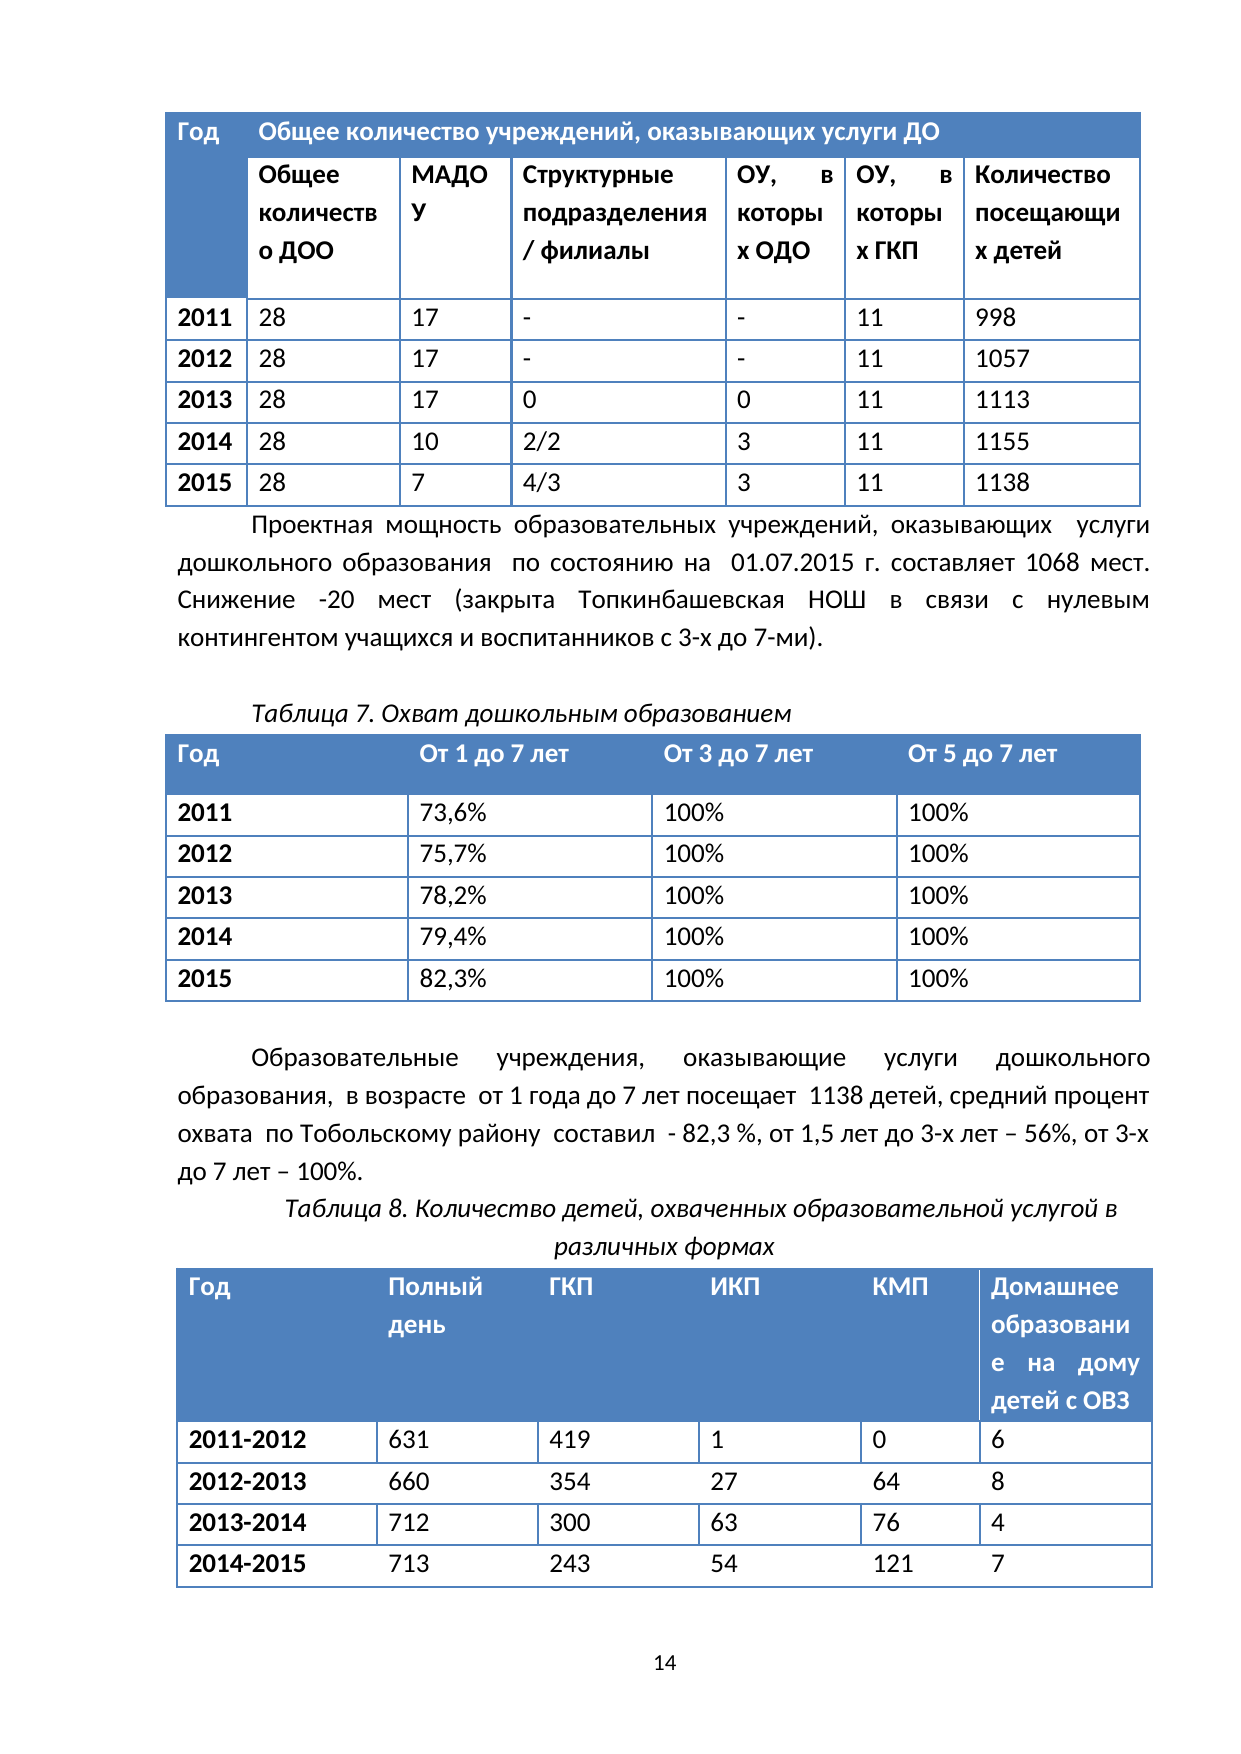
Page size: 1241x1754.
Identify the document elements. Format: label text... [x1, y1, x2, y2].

table_cell 354 [538, 1464, 699, 1503]
table_cell 1113 [965, 383, 1139, 422]
table_cell Общее количество ДОО [248, 158, 399, 298]
table_cell 17 [401, 300, 510, 339]
table_header Общее количество учреждений, оказывающих услуги ДО [248, 114, 1139, 156]
table_cell 28 [248, 383, 399, 422]
table_cell 11 [846, 465, 963, 505]
table_cell 100% [898, 919, 1139, 959]
table_cell 2013 [167, 878, 407, 917]
table_cell 2011 [167, 795, 407, 834]
table_cell 0 [727, 383, 844, 422]
table_cell 100% [653, 795, 896, 834]
text Таблица 7. Охват дошкольным образованием [177, 696, 1152, 729]
table_cell 2014 [167, 919, 407, 959]
table_cell 100% [653, 961, 896, 1000]
table_cell 73,6% [409, 795, 651, 834]
table_cell 3 [727, 424, 844, 463]
table_cell 2012-2013 [178, 1464, 377, 1503]
table_cell 28 [248, 300, 399, 339]
table_cell 78,2% [409, 878, 651, 917]
table_cell 300 [539, 1505, 698, 1544]
table_cell 2013-2014 [178, 1505, 376, 1544]
table_cell 712 [378, 1505, 537, 1544]
table_cell 8 [980, 1464, 1151, 1503]
table_cell 419 [539, 1422, 698, 1462]
table_cell 54 [699, 1546, 861, 1586]
table_cell 7 [980, 1546, 1151, 1586]
table_cell 1 [700, 1422, 860, 1462]
table_header От 5 до 7 лет [898, 736, 1139, 793]
table_cell 100% [898, 878, 1139, 917]
table_cell 17 [401, 341, 510, 381]
table_cell - [513, 341, 725, 381]
table_header ГКП [538, 1270, 699, 1420]
table_cell 79,4% [409, 919, 651, 959]
table_cell 7 [401, 465, 510, 505]
text Таблица 8. Количество детей, охваченных образовательной услугой в различных формах [177, 1192, 1152, 1263]
table_cell 11 [846, 341, 963, 381]
table_header Год [167, 736, 407, 793]
table_cell 10 [401, 424, 510, 463]
text Образовательные учреждения, оказывающие услуги дошкольного образования, в возрасте от 1 года до 7 лет посещает 1138 детей, средний процент охвата по Тобольскому району составил - 82,3 %, от 1,5 лет до 3-х лет – 56%, от 3-х до 7 лет – 100%. [177, 1040, 1152, 1187]
table_cell 243 [538, 1546, 699, 1586]
table_cell Количество посещающих детей [965, 158, 1139, 298]
table_cell ОУ, в которых ГКП [846, 158, 963, 298]
table_cell 2013 [167, 383, 246, 422]
table_cell - [513, 300, 725, 339]
table_cell 1138 [965, 465, 1139, 505]
table_header Год [167, 114, 246, 298]
table_header От 1 до 7 лет [409, 736, 651, 793]
table_cell 63 [700, 1505, 860, 1544]
table_cell 100% [898, 795, 1139, 834]
table_cell - [727, 300, 844, 339]
table_cell 28 [248, 341, 399, 381]
table_cell 713 [377, 1546, 538, 1586]
table_cell 2/2 [513, 424, 725, 463]
table_header КМП [861, 1270, 979, 1420]
table_cell 998 [965, 300, 1139, 339]
table_cell 2012 [167, 837, 407, 876]
table_header От 3 до 7 лет [653, 736, 896, 793]
table_cell 11 [846, 300, 963, 339]
table_cell 121 [861, 1546, 979, 1586]
table_cell 100% [653, 878, 896, 917]
table_cell 28 [248, 465, 399, 505]
table_cell 0 [862, 1422, 979, 1462]
table_cell 6 [981, 1422, 1151, 1462]
table_header Полный день [377, 1270, 538, 1420]
table_cell 1057 [965, 341, 1139, 381]
table_cell 27 [699, 1464, 861, 1503]
table_cell 11 [846, 383, 963, 422]
table_cell 75,7% [409, 837, 651, 876]
table_header ИКП [699, 1270, 861, 1420]
table_cell МАДОУ [401, 158, 510, 298]
table_cell 0 [513, 383, 725, 422]
table_cell 100% [653, 837, 896, 876]
table_cell ОУ, в которых ОДО [727, 158, 844, 298]
table_cell 17 [401, 383, 510, 422]
table_cell 1155 [965, 424, 1139, 463]
table_header Год [178, 1270, 377, 1420]
table_cell 2015 [167, 961, 407, 1000]
table_cell 28 [248, 424, 399, 463]
table_cell 100% [898, 837, 1139, 876]
table_cell 2015 [167, 465, 246, 505]
table_cell 2011 [167, 298, 246, 339]
table_cell - [727, 341, 844, 381]
table_cell 3 [727, 465, 844, 505]
table_cell 660 [377, 1464, 538, 1503]
table_header Домашнее образование на дому детей с ОВЗ [980, 1270, 1151, 1420]
table_cell 4/3 [513, 465, 725, 505]
table_cell 100% [898, 961, 1139, 1000]
table_cell 11 [846, 424, 963, 463]
table_cell 76 [862, 1505, 979, 1544]
table_cell Структурные подразделения/ филиалы [513, 158, 725, 298]
table_cell 2014 [167, 424, 246, 463]
table_cell 631 [378, 1422, 537, 1462]
table_cell 2011-2012 [178, 1422, 376, 1462]
table_cell 82,3% [409, 961, 651, 1000]
text Проектная мощность образовательных учреждений, оказывающих услуги дошкольного образования по состоянию на 01.07.2015 г. составляет 1068 мест. Снижение -20 мест (закрыта Топкинбашевская НОШ в связи с нулевым контингентом учащихся и воспитанников с 3-х до 7-ми). [177, 507, 1152, 653]
table_cell 2014-2015 [178, 1546, 377, 1586]
table_cell 100% [653, 919, 896, 959]
table_cell 2012 [167, 341, 246, 381]
table_cell 64 [861, 1464, 979, 1503]
table_cell 4 [981, 1505, 1151, 1544]
